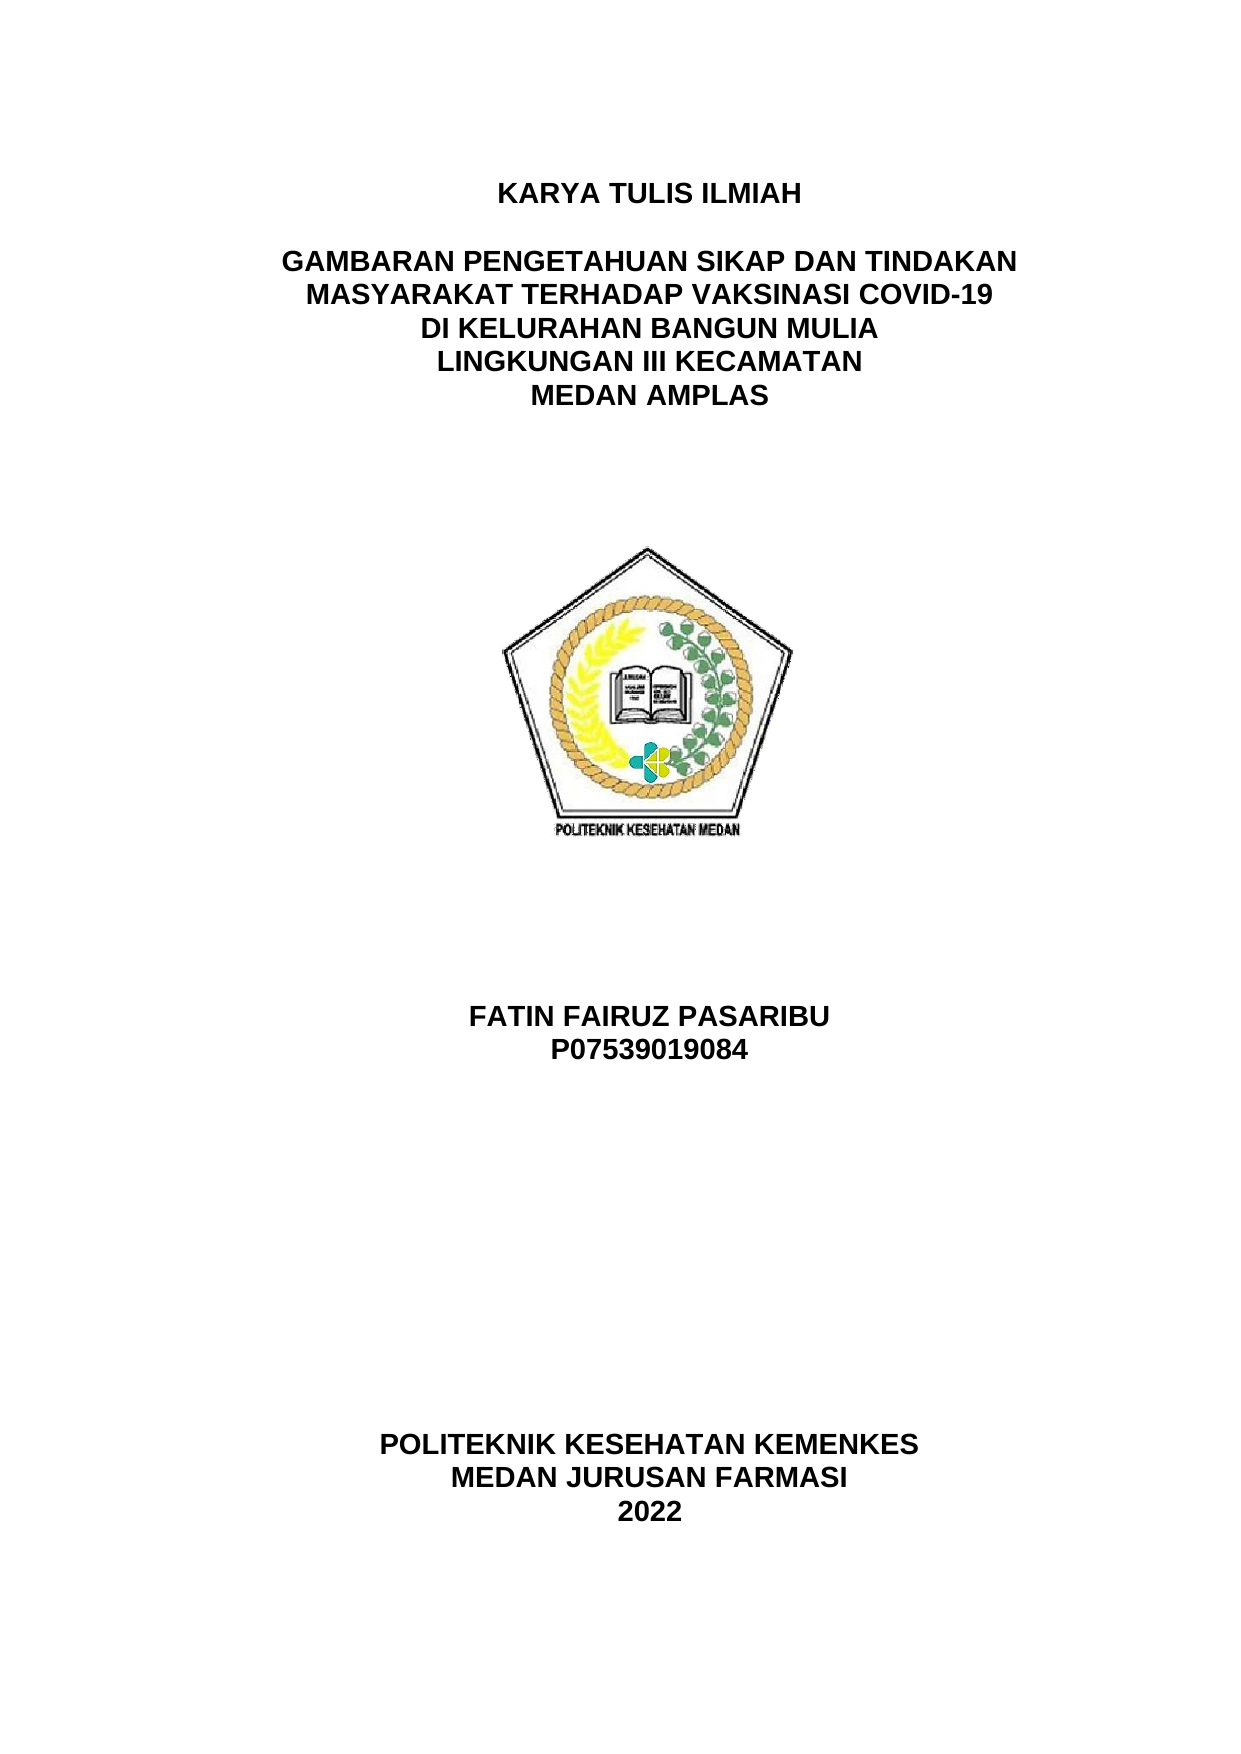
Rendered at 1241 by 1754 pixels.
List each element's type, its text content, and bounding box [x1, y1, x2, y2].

picture [502, 545, 797, 838]
text 2022 [236, 1494, 1064, 1527]
text GAMBARAN PENGETAHUAN SIKAP DAN TINDAKAN MASYARAKAT TERHADAP VAKSINASI COVID-19 [235, 243, 1064, 311]
text KARYA TULIS ILMIAH [235, 176, 1064, 210]
text POLITEKNIK KESEHATAN KEMENKES MEDAN JURUSAN FARMASI [322, 1427, 976, 1494]
text FATIN FAIRUZ PASARIBU P07539019084 [419, 998, 879, 1066]
text DI KELURAHAN BANGUN MULIA LINGKUNGAN III KECAMATAN MEDAN AMPLAS [420, 311, 879, 411]
